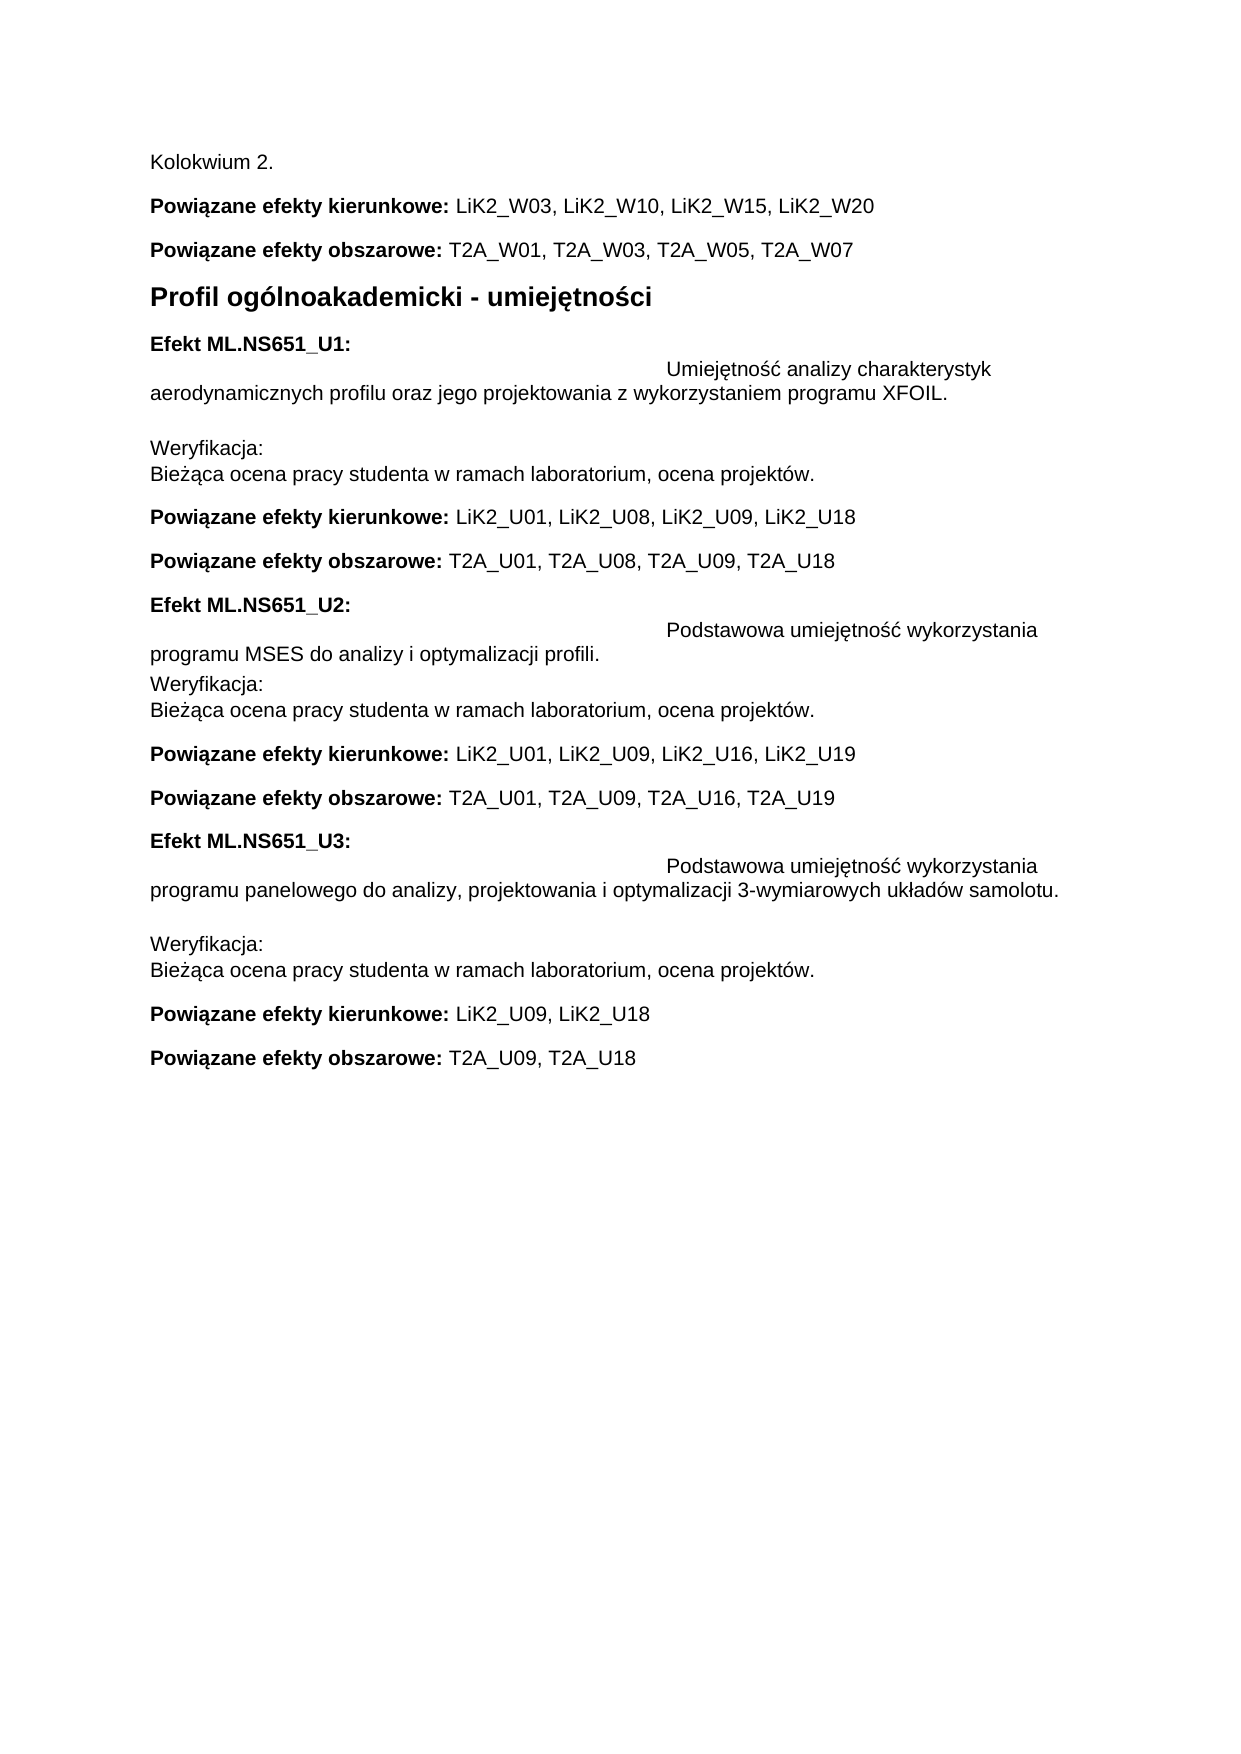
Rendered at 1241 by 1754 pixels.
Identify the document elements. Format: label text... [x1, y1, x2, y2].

text Efekt ML.NS651_U1: [150, 332, 1090, 356]
text Bieżąca ocena pracy studenta w ramach laboratorium, ocena projektów. [150, 698, 1090, 722]
text Efekt ML.NS651_U3: [150, 829, 1090, 853]
text Powiązane efekty obszarowe: T2A_W01, T2A_W03, T2A_W05, T2A_W07 [150, 237, 1090, 261]
text Weryfikacja: [150, 932, 1090, 956]
text Podstawowa umiejętność wykorzystania programu MSES do analizy i optymalizacji profili. [150, 618, 1090, 666]
text Podstawowa umiejętność wykorzystania programu panelowego do analizy, projektowania i optymalizacji 3-wymiarowych układów samolotu. [150, 854, 1090, 926]
text Powiązane efekty obszarowe: T2A_U09, T2A_U18 [150, 1046, 1090, 1070]
text Weryfikacja: [150, 672, 1090, 696]
text Powiązane efekty kierunkowe: LiK2_U01, LiK2_U09, LiK2_U16, LiK2_U19 [150, 742, 1090, 766]
text Powiązane efekty obszarowe: T2A_U01, T2A_U09, T2A_U16, T2A_U19 [150, 785, 1090, 809]
text Powiązane efekty obszarowe: T2A_U01, T2A_U08, T2A_U09, T2A_U18 [150, 549, 1090, 573]
text Powiązane efekty kierunkowe: LiK2_U09, LiK2_U18 [150, 1002, 1090, 1026]
text Bieżąca ocena pracy studenta w ramach laboratorium, ocena projektów. [150, 461, 1090, 485]
text Bieżąca ocena pracy studenta w ramach laboratorium, ocena projektów. [150, 958, 1090, 982]
text Umiejętność analizy charakterystyk aerodynamicznych profilu oraz jego projektowania z wykorzystaniem programu XFOIL. [150, 357, 1090, 429]
text Powiązane efekty kierunkowe: LiK2_U01, LiK2_U08, LiK2_U09, LiK2_U18 [150, 505, 1090, 529]
text Powiązane efekty kierunkowe: LiK2_W03, LiK2_W10, LiK2_W15, LiK2_W20 [150, 194, 1090, 218]
subtitle Profil ogólnoakademicki - umiejętności [150, 281, 1090, 312]
text Efekt ML.NS651_U2: [150, 593, 1090, 617]
text Kolokwium 2. [150, 150, 1090, 174]
text Weryfikacja: [150, 435, 1090, 459]
